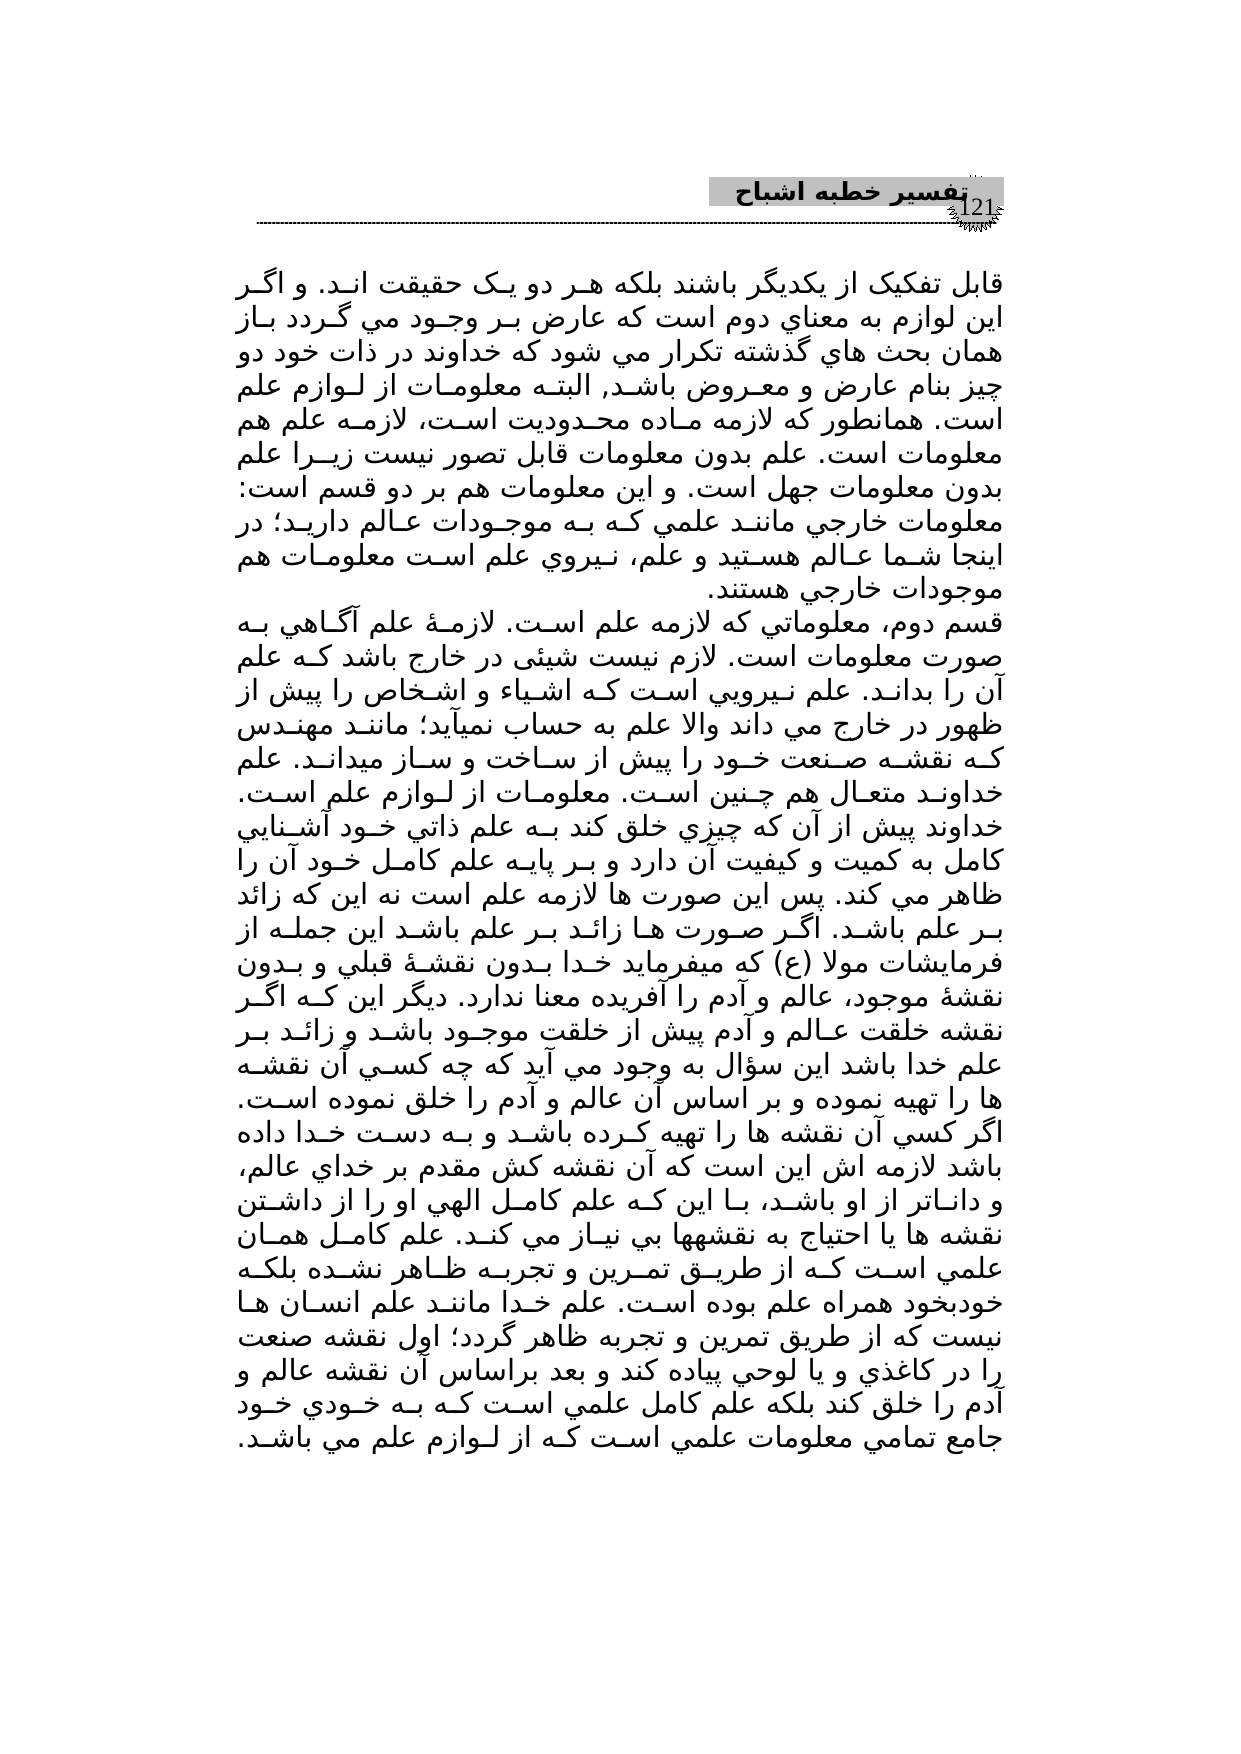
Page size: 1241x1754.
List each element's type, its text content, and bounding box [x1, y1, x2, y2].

text معلومات خارجي مانند علمي که به موجودات عالم داريد؛ در اينجا شما عالم هستيد و علم، نيروي علم است معلومات هم موجودات خارجي هستند. [236, 504, 1004, 606]
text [236, 606, 1004, 1455]
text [236, 266, 1004, 504]
